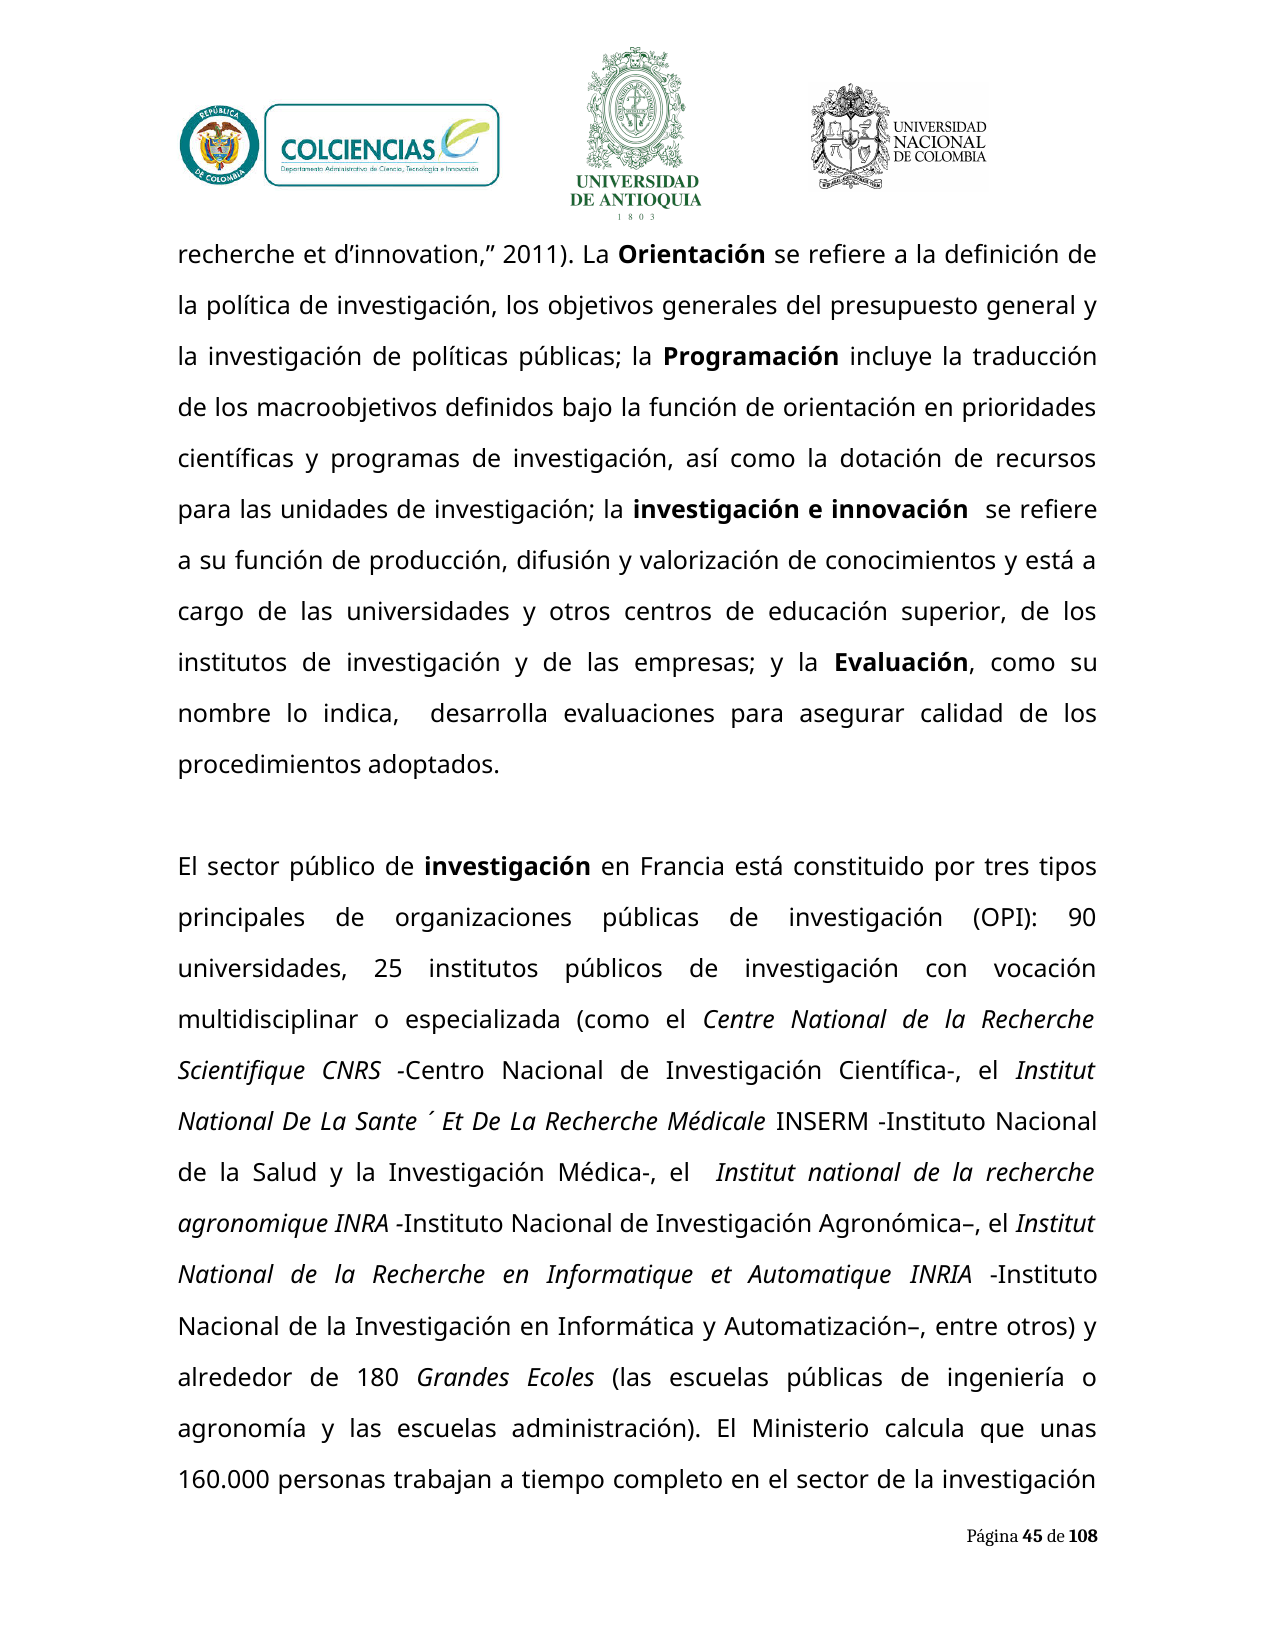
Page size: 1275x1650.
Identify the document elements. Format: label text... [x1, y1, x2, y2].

picture [570, 47, 702, 220]
picture [808, 82, 990, 192]
picture [176, 99, 503, 191]
